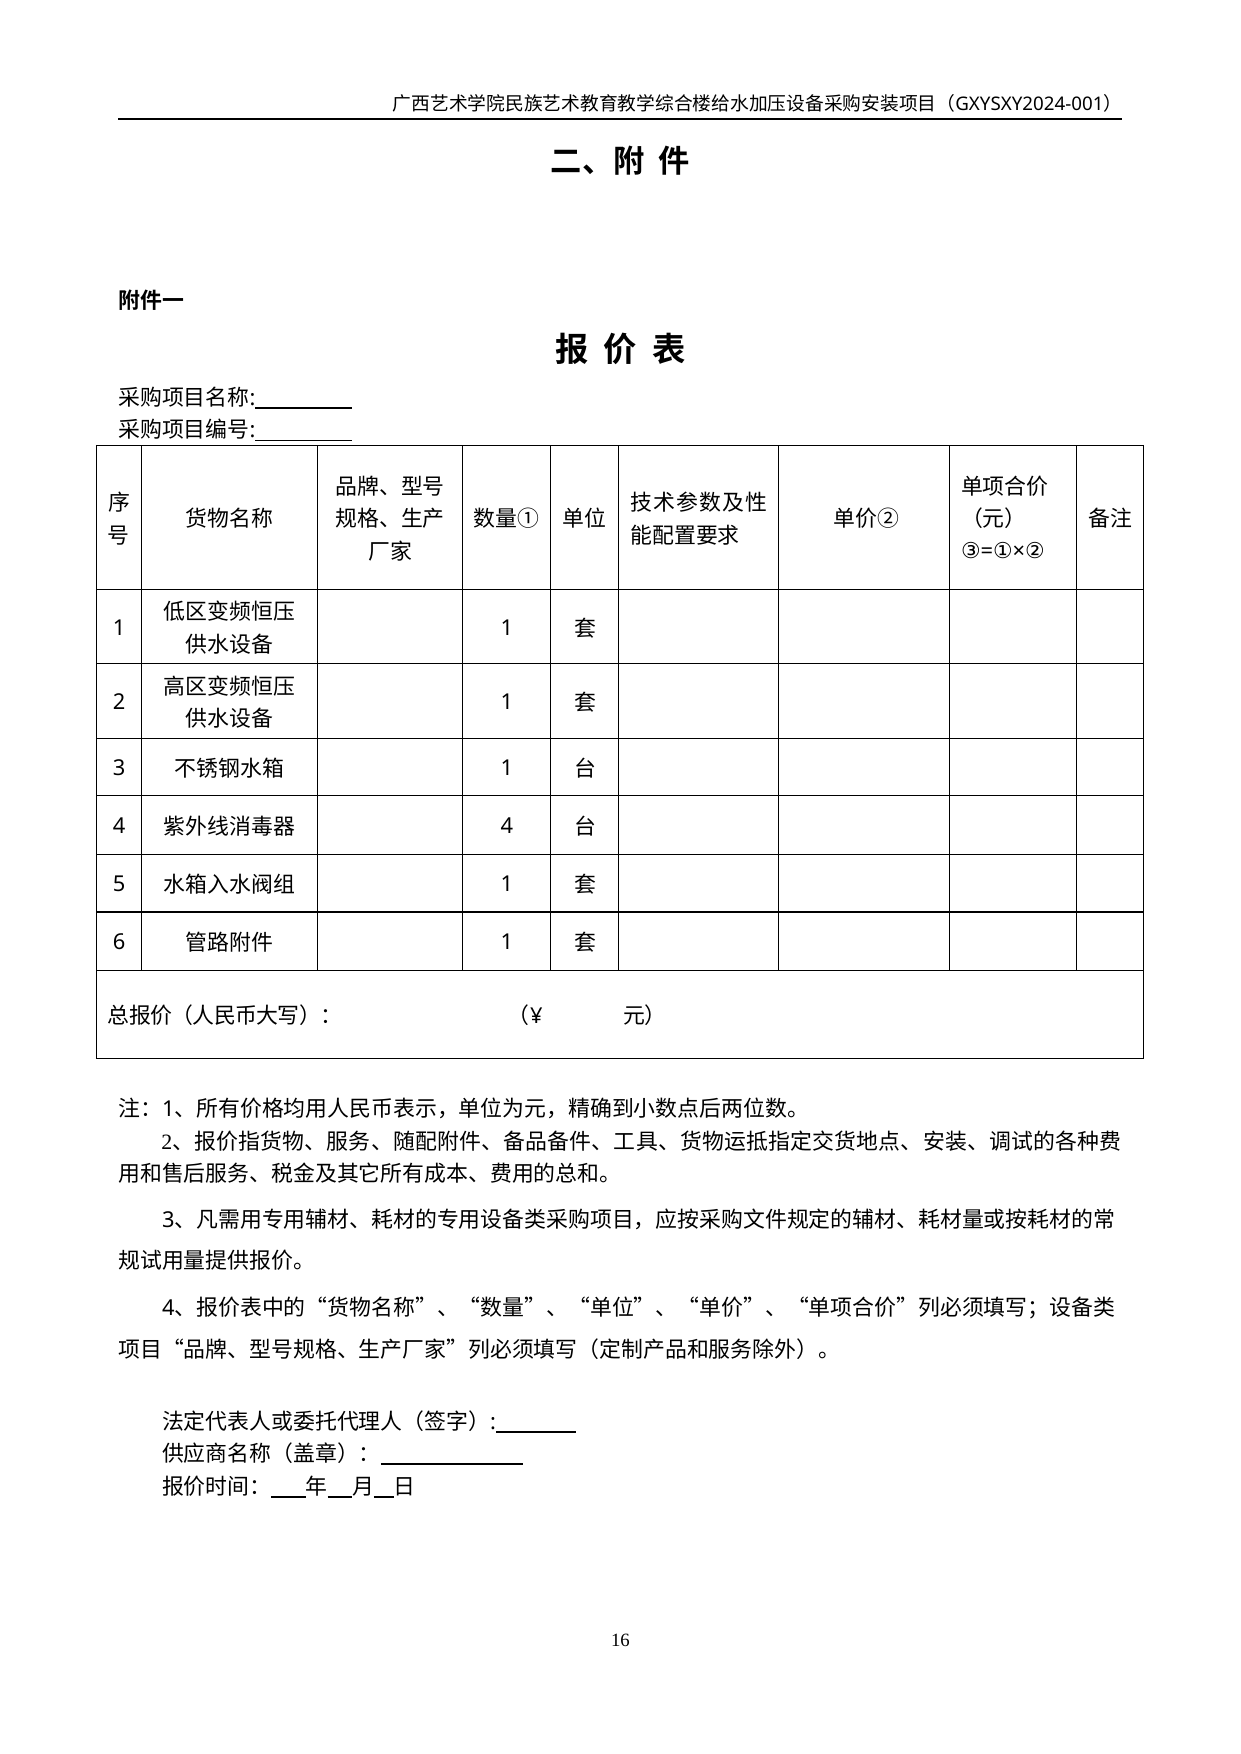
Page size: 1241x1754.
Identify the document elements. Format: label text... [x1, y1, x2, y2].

text 附件一 [118, 282, 1122, 315]
text 3、凡需用专用辅材、耗材的专用设备类采购项目，应按采购文件规定的辅材、耗材量或按耗材的常规试用量提供报价。 [118, 1194, 1122, 1277]
table_header 品牌、型号规格、生产厂家 [318, 446, 462, 589]
text 报 价 表 [118, 315, 1122, 380]
table_cell 总报价（人民币大写）： （¥ 元） [97, 971, 1143, 1057]
table_cell [619, 590, 778, 663]
table_cell [318, 796, 462, 853]
table_cell [1077, 796, 1143, 853]
table_cell 4 [97, 796, 141, 853]
text 报价时间： 年 月 日 [118, 1468, 1122, 1501]
table_cell 1 [97, 590, 141, 663]
table_cell [950, 796, 1076, 853]
table_cell [1077, 590, 1143, 663]
table_header 数量① [463, 446, 550, 589]
table_cell 4 [463, 796, 550, 853]
table_header 货物名称 [142, 446, 317, 589]
table_cell 台 [551, 796, 618, 853]
table_cell [1077, 739, 1143, 795]
table_cell 不锈钢水箱 [142, 739, 317, 795]
table_cell [619, 913, 778, 969]
text 采购项目名称: [118, 380, 1122, 412]
text 供应商名称（盖章）： [118, 1436, 1122, 1468]
table_cell [779, 739, 949, 795]
table_cell [950, 590, 1076, 663]
table_cell [619, 664, 778, 737]
table_cell [318, 664, 462, 737]
table_cell 套 [551, 913, 618, 969]
text 2、报价指货物、服务、随配附件、备品备件、工具、货物运抵指定交货地点、安装、调试的各种费用和售后服务、税金及其它所有成本、费用的总和。 [118, 1123, 1122, 1188]
table_cell [950, 664, 1076, 737]
table_cell [779, 590, 949, 663]
table_cell [318, 855, 462, 911]
table_cell 高区变频恒压供水设备 [142, 664, 317, 737]
table_cell [318, 590, 462, 663]
table_cell 1 [463, 739, 550, 795]
table_header 备注 [1077, 446, 1143, 589]
table_header 序号 [97, 446, 141, 589]
table_cell [619, 739, 778, 795]
table_cell 紫外线消毒器 [142, 796, 317, 853]
table_cell [779, 913, 949, 969]
table_header 技术参数及性能配置要求 [619, 446, 778, 589]
text 采购项目编号: [118, 412, 1122, 445]
text 法定代表人或委托代理人（签字）: [118, 1403, 1122, 1436]
text 注：1、所有价格均用人民币表示，单位为元，精确到小数点后两位数。 [118, 1091, 1122, 1123]
table_cell [950, 855, 1076, 911]
table_cell 套 [551, 855, 618, 911]
table_cell 3 [97, 739, 141, 795]
table_cell 水箱入水阀组 [142, 855, 317, 911]
text 4、报价表中的“货物名称”、“数量”、“单位”、“单价”、“单项合价”列必须填写；设备类项目“品牌、型号规格、生产厂家”列必须填写（定制产品和服务除外）。 [118, 1282, 1122, 1366]
table_cell 台 [551, 739, 618, 795]
table_cell 2 [97, 664, 141, 737]
table_cell [779, 796, 949, 853]
table_cell [1077, 855, 1143, 911]
table_cell [619, 855, 778, 911]
table_cell [318, 913, 462, 969]
table_cell [950, 739, 1076, 795]
table_cell [1077, 913, 1143, 969]
table_cell 1 [463, 855, 550, 911]
table_cell 1 [463, 664, 550, 737]
table_cell 1 [463, 913, 550, 969]
table_cell [318, 739, 462, 795]
table_cell 5 [97, 855, 141, 911]
table_cell 管路附件 [142, 913, 317, 969]
table_cell 1 [463, 590, 550, 663]
table_cell 套 [551, 590, 618, 663]
table_cell 套 [551, 664, 618, 737]
table_header 单项合价 （元） ③=①×② [950, 446, 1076, 589]
table_header 单价② [779, 446, 949, 589]
table_header 单位 [551, 446, 618, 589]
table_cell [779, 855, 949, 911]
table_cell [779, 664, 949, 737]
table_cell 低区变频恒压供水设备 [142, 590, 317, 663]
table_cell [950, 913, 1076, 969]
table_cell 6 [97, 913, 141, 969]
table_cell [1077, 664, 1143, 737]
table_cell [619, 796, 778, 853]
text 二、附 件 [118, 127, 1122, 192]
